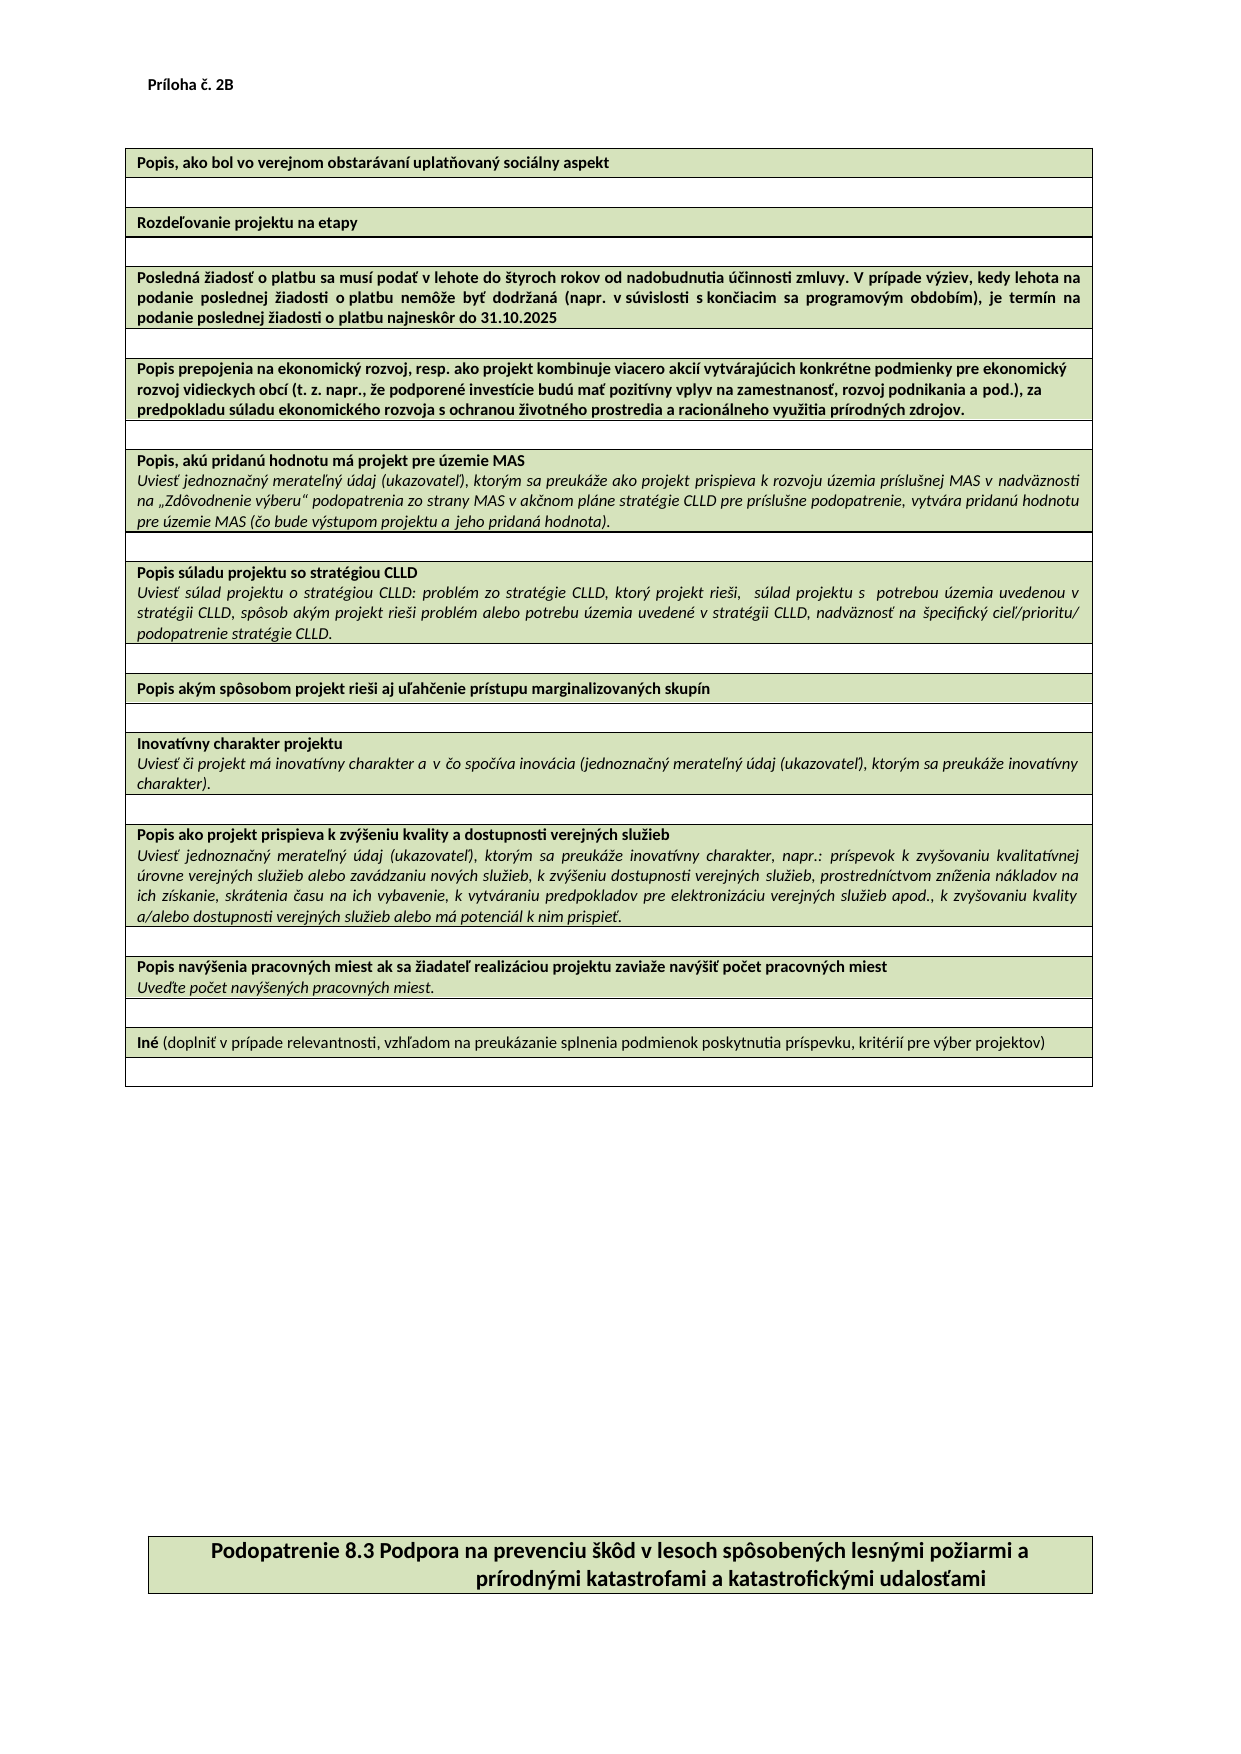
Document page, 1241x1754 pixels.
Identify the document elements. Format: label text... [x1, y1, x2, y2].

table_cell [126, 329, 1092, 357]
table_cell Popis, akú pridanú hodnotu má projekt pre územie MAS Uviesť jednoznačný merateľný údaj (ukazovateľ), ktorým sa preukáže ako projekt prispieva k rozvoju územia príslušnej MAS v nadväznosti na „Zdôvodnenie výberu“ podopatrenia zo strany MAS v akčnom pláne stratégie CLLD pre príslušne podopatrenie, vytvára pridanú hodnotu pre územie MAS (čo bude výstupom projektu a jeho pridaná hodnota). [126, 450, 1092, 531]
table_cell Popis navýšenia pracovných miest ak sa žiadateľ realizáciou projektu zaviaže navýšiť počet pracovných miest Uveďte počet navýšených pracovných miest. [126, 957, 1092, 997]
table_header Podopatrenie 8.3 Podpora na prevenciu škôd v lesoch spôsobených lesnými požiarmi a prírodnými katastrofami a katastrofickými udalosťami [149, 1537, 1092, 1593]
table_cell [126, 704, 1092, 732]
table_cell Popis akým spôsobom projekt rieši aj uľahčenie prístupu marginalizovaných skupín [126, 674, 1092, 702]
table_cell [126, 1058, 1092, 1086]
table_cell [126, 999, 1092, 1027]
table_cell Popis prepojenia na ekonomický rozvoj, resp. ako projekt kombinuje viacero akcií vytvárajúcich konkrétne podmienky pre ekonomický rozvoj vidieckych obcí (t. z. napr., že podporené investície budú mať pozitívny vplyv na zamestnanosť, rozvoj podnikania a pod.), za predpokladu súladu ekonomického rozvoja s ochranou životného prostredia a racionálneho využitia prírodných zdrojov. [126, 359, 1092, 419]
table_cell [126, 178, 1092, 207]
table_cell Popis ako projekt prispieva k zvýšeniu kvality a dostupnosti verejných služieb Uviesť jednoznačný merateľný údaj (ukazovateľ), ktorým sa preukáže inovatívny charakter, napr.: príspevok k zvyšovaniu kvalitatívnej úrovne verejných služieb alebo zavádzaniu nových služieb, k zvýšeniu dostupnosti verejných služieb, prostredníctvom zníženia nákladov na ich získanie, skrátenia času na ich vybavenie, k vytváraniu predpokladov pre elektronizáciu verejných služieb apod., k zvyšovaniu kvality a/alebo dostupnosti verejných služieb alebo má potenciál k nim prispieť. [126, 825, 1092, 926]
table_cell Posledná žiadosť o platbu sa musí podať v lehote do štyroch rokov od nadobudnutia účinnosti zmluvy. V prípade výziev, kedy lehota na podanie poslednej žiadosti o platbu nemôže byť dodržaná (napr. v súvislosti s končiacim sa programovým obdobím), je termín na podanie poslednej žiadosti o platbu najneskôr do 31.10.2025 [126, 267, 1092, 328]
table_cell [126, 644, 1092, 673]
table_cell Popis, ako bol vo verejnom obstarávaní uplatňovaný sociálny aspekt [126, 149, 1092, 177]
table_cell [126, 421, 1092, 449]
table_cell Rozdeľovanie projektu na etapy [126, 208, 1092, 236]
table_cell Iné (doplniť v prípade relevantnosti, vzhľadom na preukázanie splnenia podmienok poskytnutia príspevku, kritérií pre výber projektov) [126, 1028, 1092, 1057]
table_cell [126, 795, 1092, 823]
table_cell [126, 927, 1092, 956]
table_cell [126, 533, 1092, 561]
table_cell Inovatívny charakter projektu Uviesť či projekt má inovatívny charakter a v čo spočíva inovácia (jednoznačný merateľný údaj (ukazovateľ), ktorým sa preukáže inovatívny charakter). [126, 733, 1092, 794]
table_cell [126, 238, 1092, 266]
table_cell Popis súladu projektu so stratégiou CLLD Uviesť súlad projektu o stratégiou CLLD: problém zo stratégie CLLD, ktorý projekt rieši, súlad projektu s potrebou územia uvedenou v stratégii CLLD, spôsob akým projekt rieši problém alebo potrebu územia uvedené v stratégii CLLD, nadväznosť na špecifický cieľ/prioritu/ podopatrenie stratégie CLLD. [126, 562, 1092, 643]
